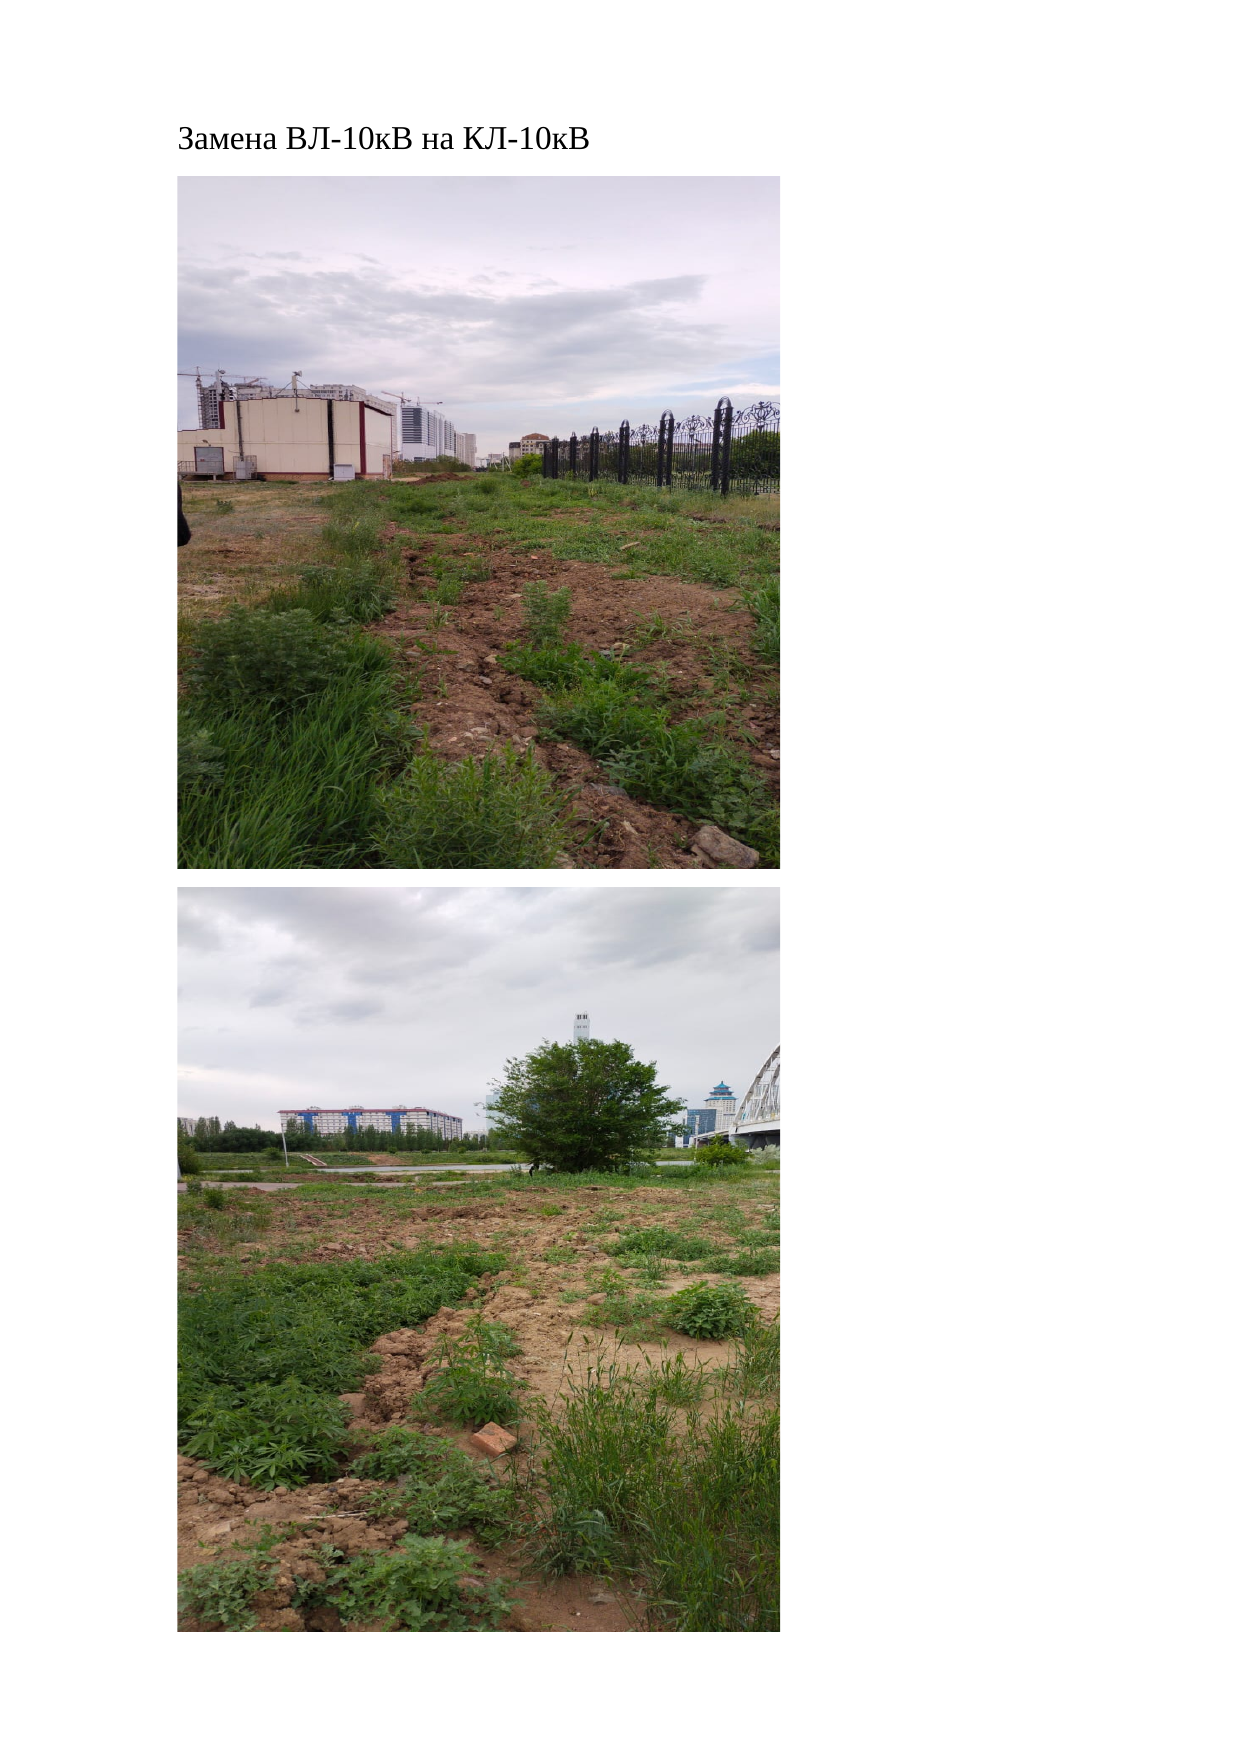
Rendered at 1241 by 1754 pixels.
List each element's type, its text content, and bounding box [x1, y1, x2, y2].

text Замена ВЛ-10кВ на КЛ-10кВ [177, 118, 1152, 156]
picture [177, 887, 781, 1632]
picture [177, 176, 781, 869]
